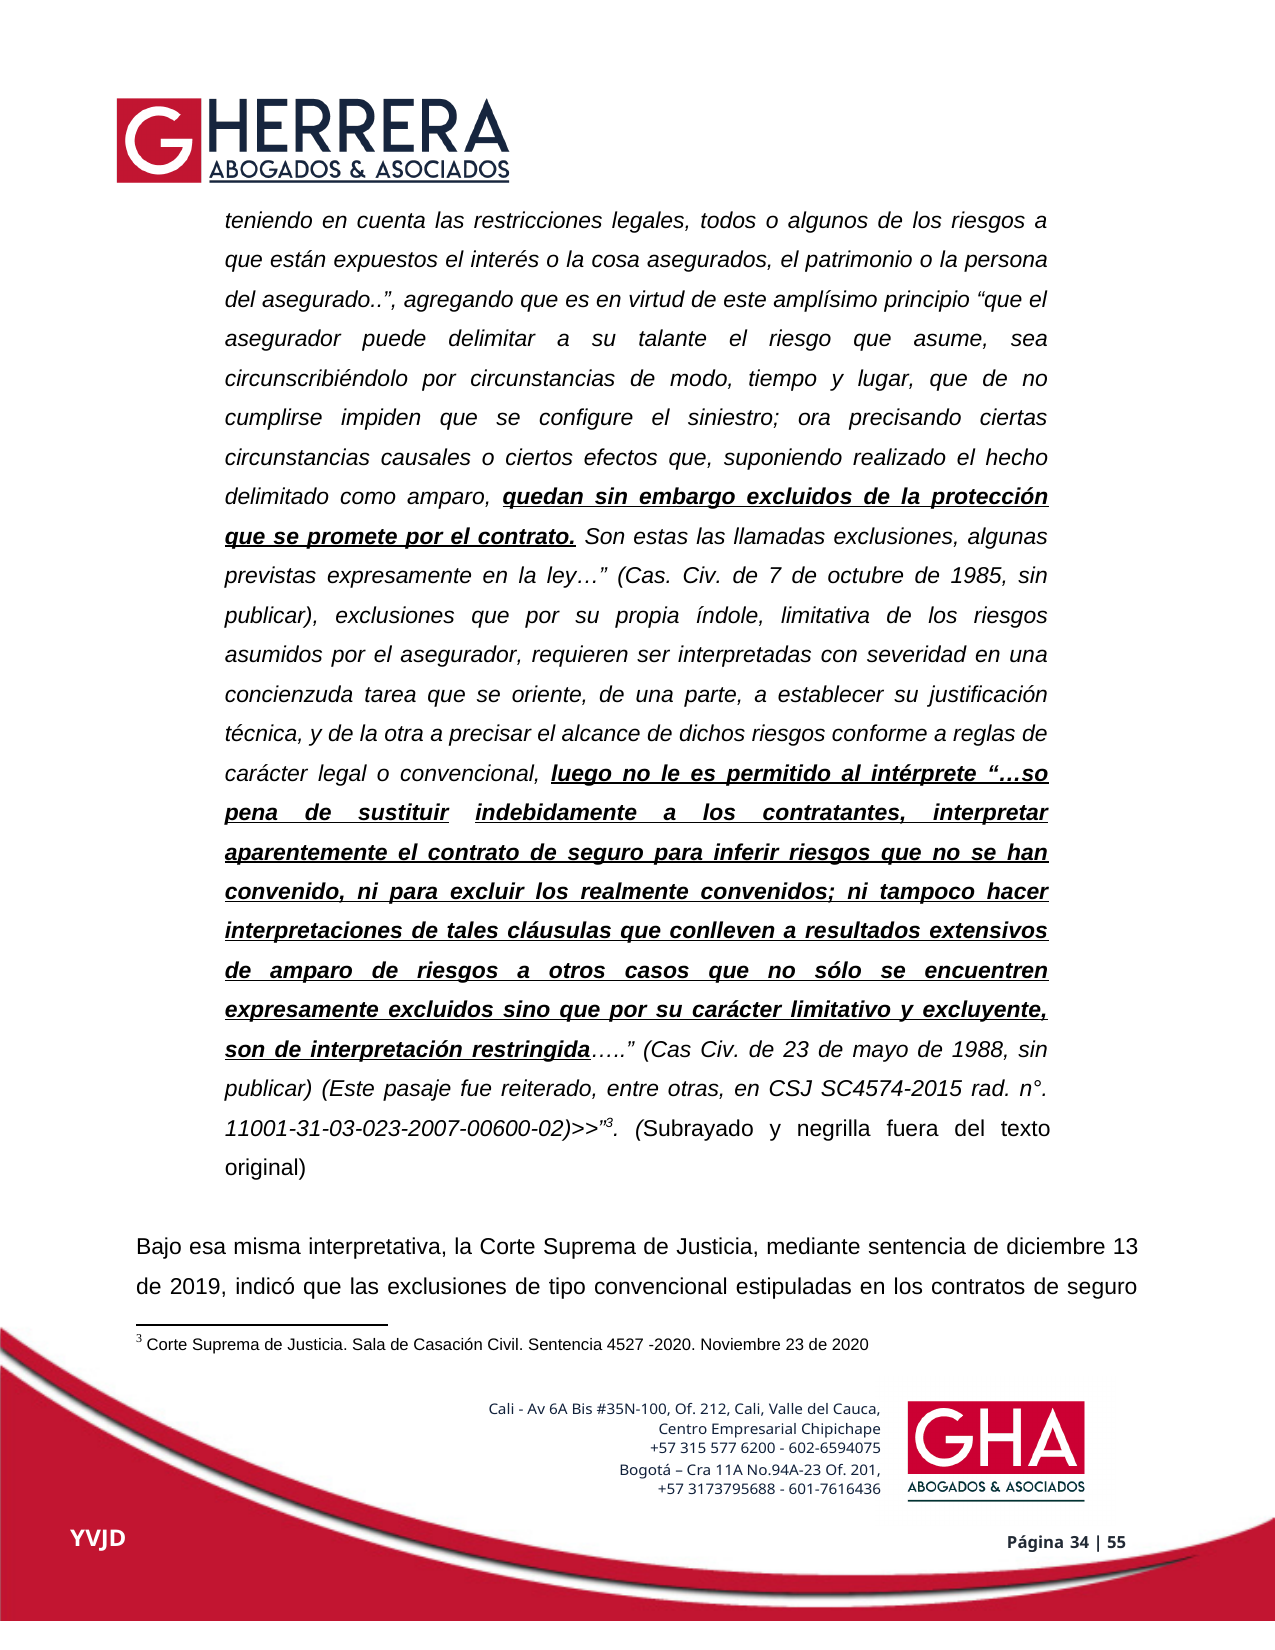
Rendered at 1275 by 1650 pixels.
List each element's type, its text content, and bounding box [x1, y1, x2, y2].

picture [0, 1314, 1275, 1621]
picture [96, 75, 529, 206]
